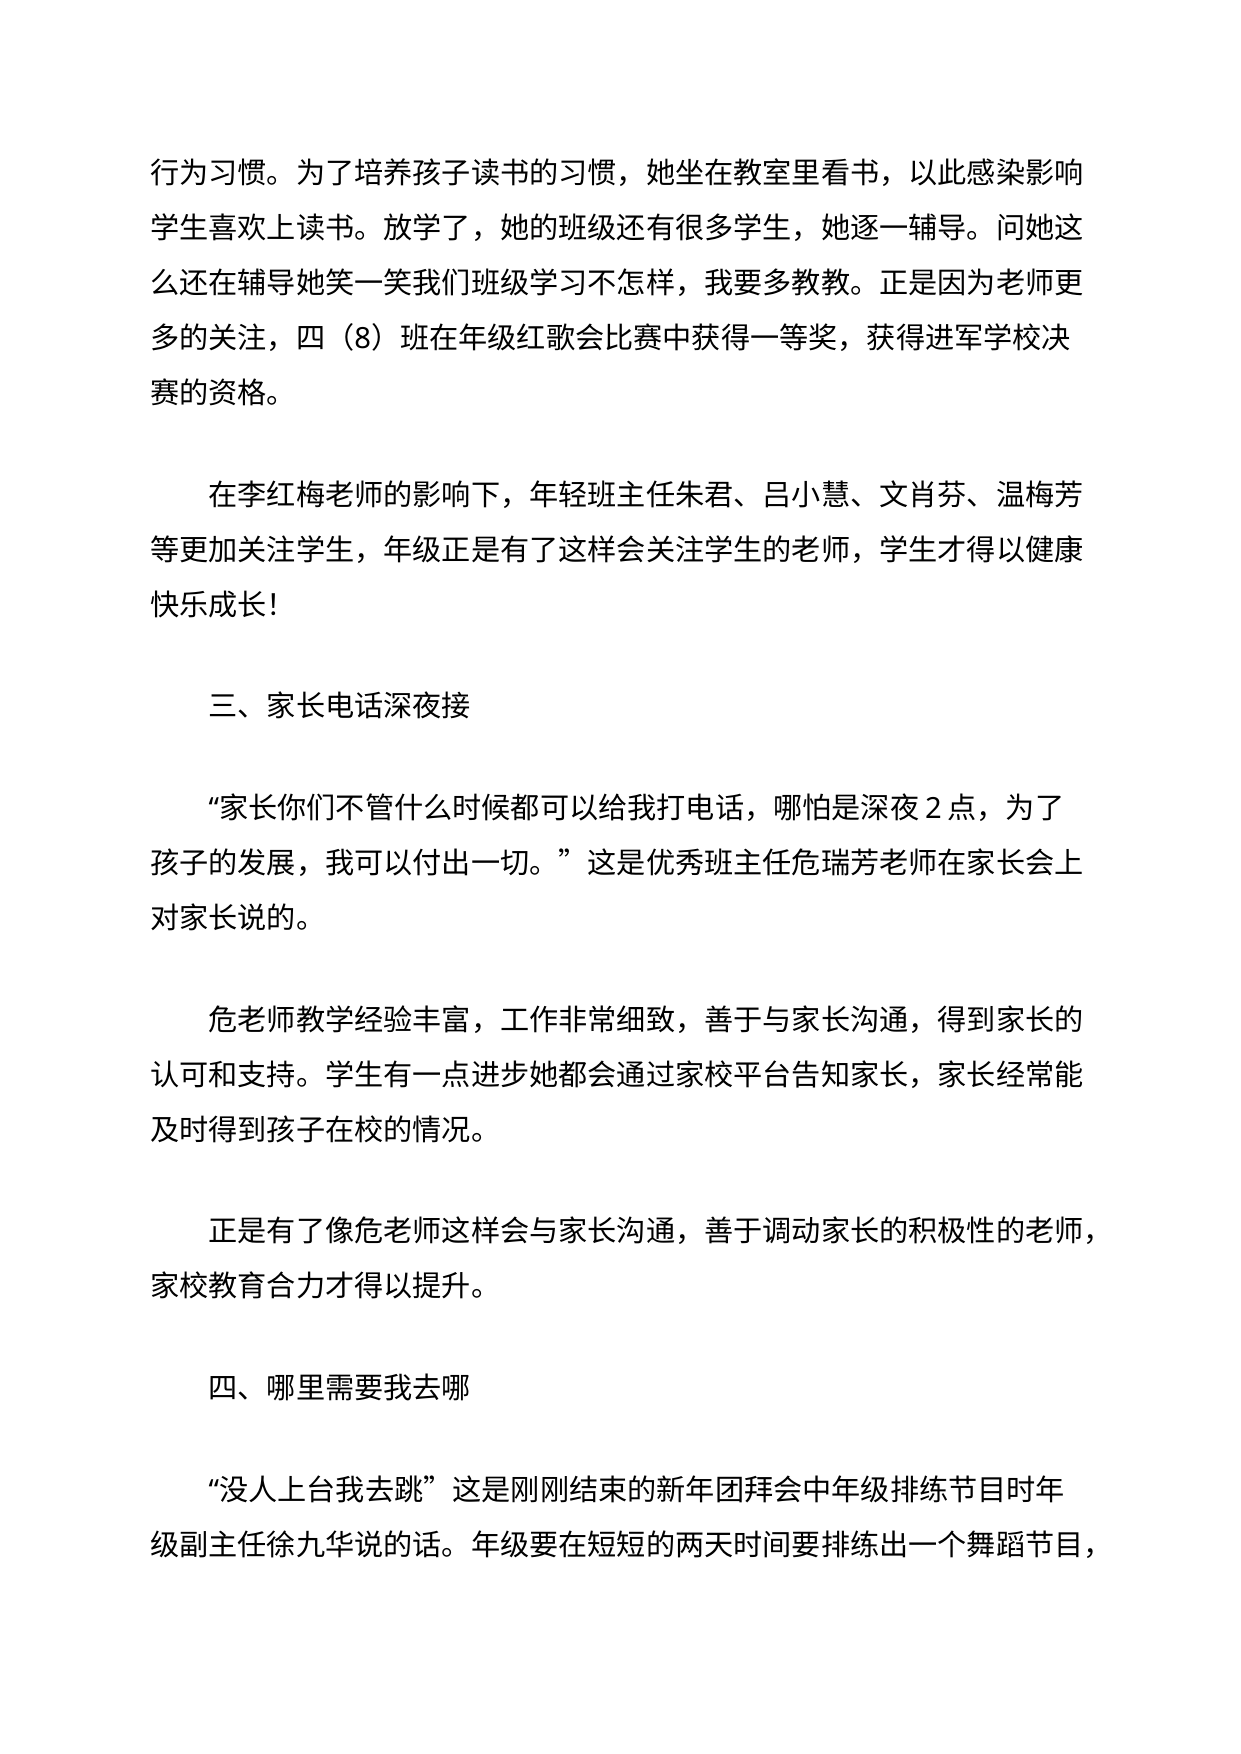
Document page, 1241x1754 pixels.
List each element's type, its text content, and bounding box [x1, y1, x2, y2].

text “家长你们不管什么时候都可以给我打电话，哪怕是深夜2点，为了孩子的发展，我可以付出一切。”这是优秀班主任危瑞芳老师在家长会上对家长说的。 [150, 785, 1090, 937]
text 危老师教学经验丰富，工作非常细致，善于与家长沟通，得到家长的认可和支持。学生有一点进步她都会通过家校平台告知家长，家长经常能及时得到孩子在校的情况。 [150, 996, 1090, 1148]
text 正是有了像危老师这样会与家长沟通，善于调动家长的积极性的老师，家校教育合力才得以提升。 [150, 1208, 1090, 1305]
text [150, 150, 1090, 412]
text 四、哪里需要我去哪 [150, 1365, 1090, 1407]
text 在李红梅老师的影响下，年轻班主任朱君、吕小慧、文肖芬、温梅芳等更加关注学生，年级正是有了这样会关注学生的老师，学生才得以健康快乐成长！ [150, 471, 1090, 623]
text 三、家长电话深夜接 [150, 683, 1090, 725]
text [150, 1466, 1090, 1564]
